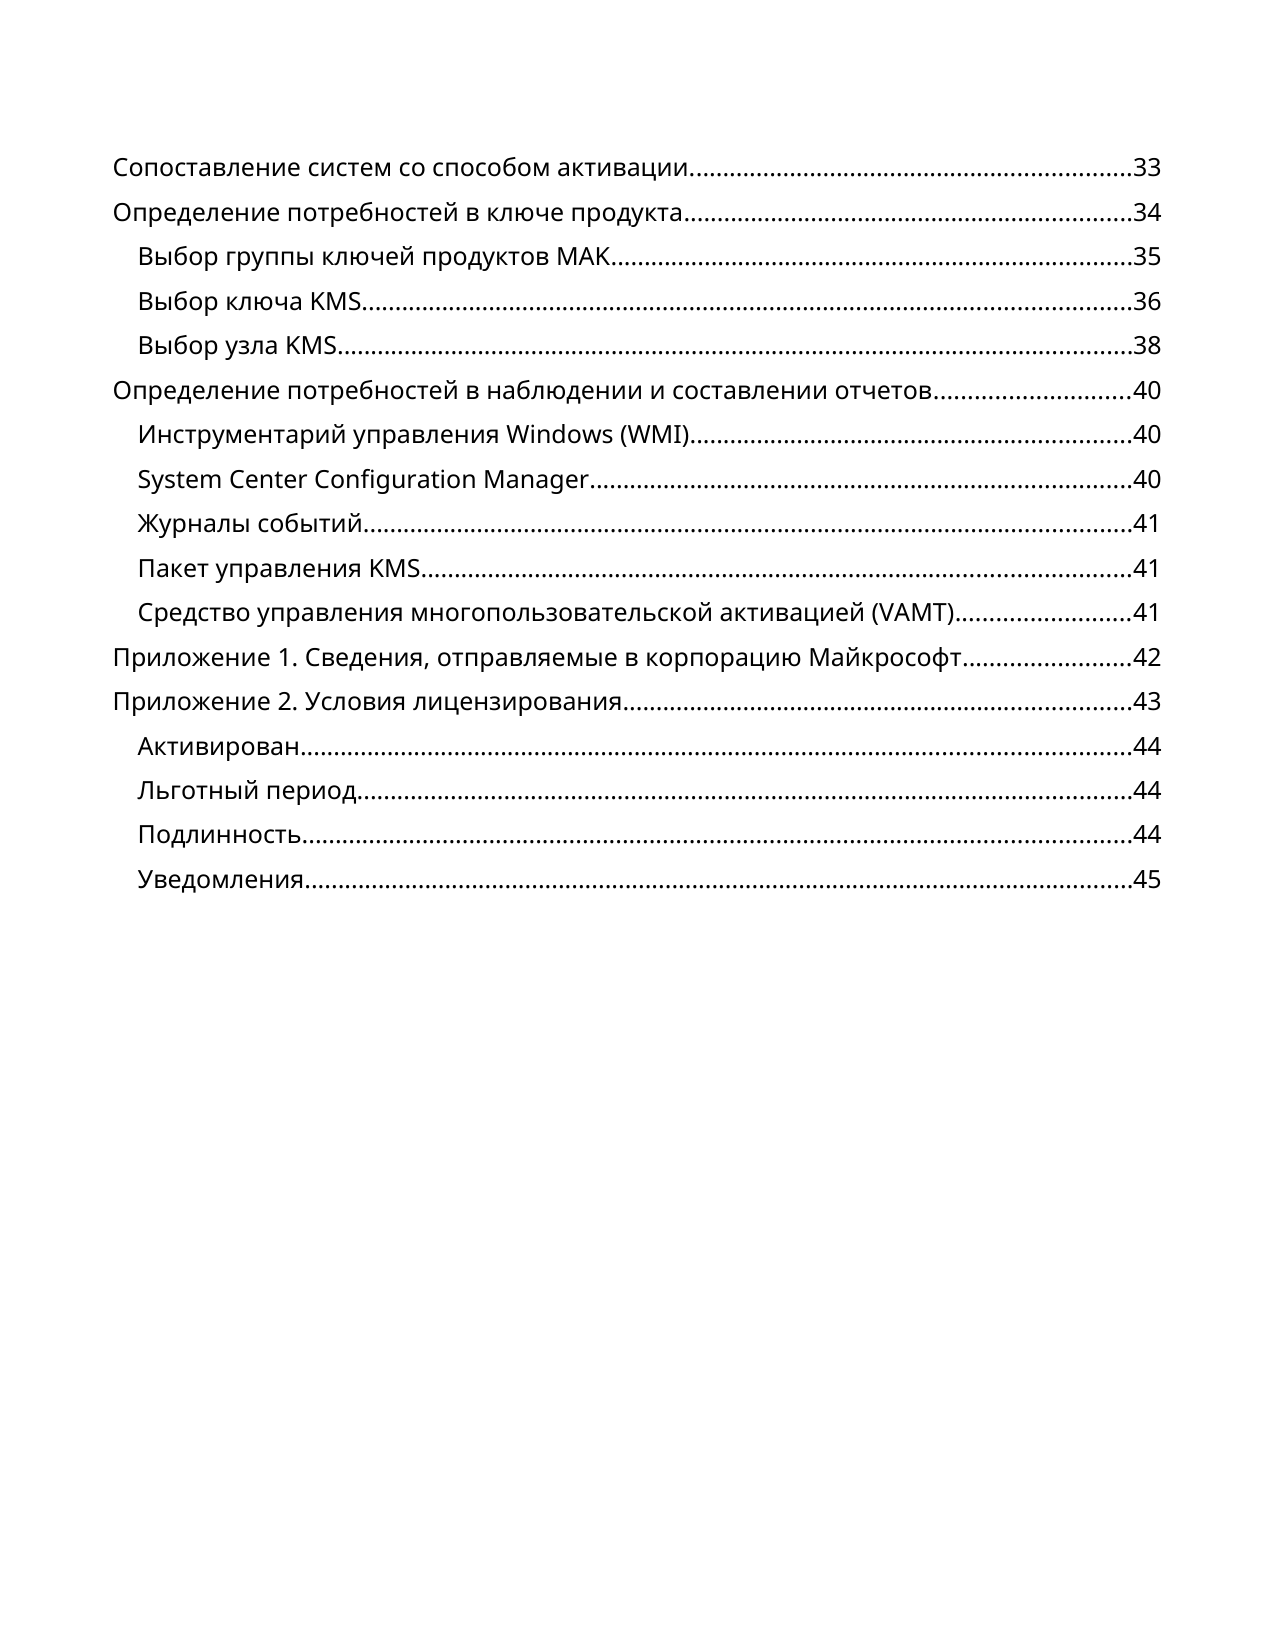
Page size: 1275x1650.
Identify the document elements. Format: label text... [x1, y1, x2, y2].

text Определение потребностей в наблюдении и составлении отчетов 40 [112, 372, 1162, 406]
text Инструментарий управления Windows (WMI) 40 [137, 417, 1162, 451]
text Сопоставление систем со способом активации. 33 [112, 150, 1162, 184]
text System Center Configuration Manager 40 [137, 461, 1162, 495]
text Приложение 2. Условия лицензирования 43 [112, 684, 1162, 718]
text Средство управления многопользовательской активацией (VAMT) 41 [137, 595, 1162, 629]
text Приложение 1. Сведения, отправляемые в корпорацию Майкрософт 42 [112, 639, 1162, 673]
text Активирован 44 [137, 728, 1162, 762]
text Выбор узла KMS 38 [137, 328, 1162, 362]
text Льготный период 44 [137, 773, 1162, 807]
text Выбор группы ключей продуктов MAK 35 [137, 239, 1162, 273]
text Уведомления 45 [137, 862, 1162, 896]
text Определение потребностей в ключе продукта 34 [112, 194, 1162, 228]
text Журналы событий 41 [137, 506, 1162, 540]
text Выбор ключа KMS 36 [137, 283, 1162, 317]
text Пакет управления KMS 41 [137, 550, 1162, 584]
text Подлинность 44 [137, 817, 1162, 851]
